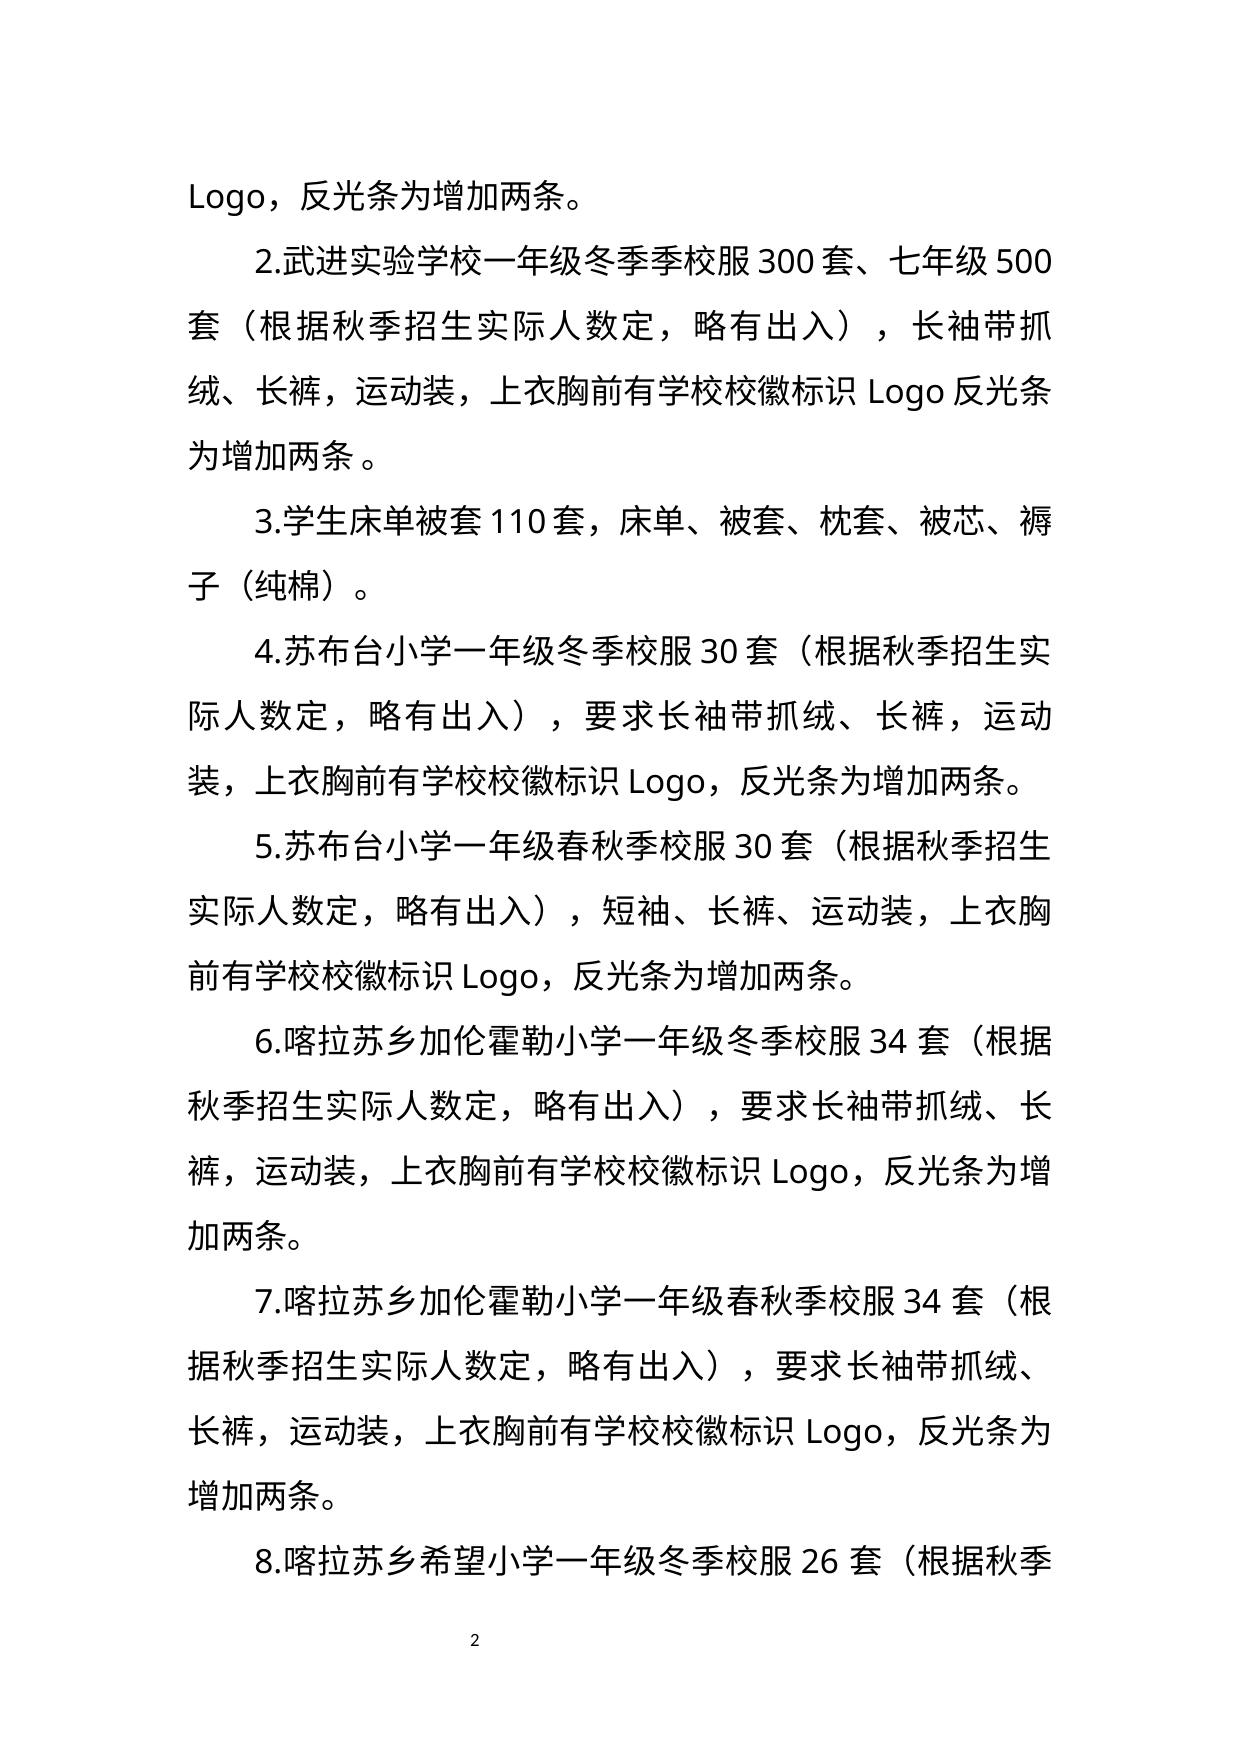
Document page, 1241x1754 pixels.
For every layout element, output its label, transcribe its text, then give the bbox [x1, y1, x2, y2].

text 6.喀拉苏乡加伦霍勒小学一年级冬季校服34 套（根据秋季招生实际人数定，略有出入），要求长袖带抓绒、长裤，运动装，上衣胸前有学校校徽标识Logo，反光条为增加两条。 [187, 1007, 1053, 1267]
text 5.苏布台小学一年级春秋季校服30套（根据秋季招生实际人数定，略有出入），短袖、长裤、运动装，上衣胸前有学校校徽标识Logo，反光条为增加两条。 [187, 812, 1053, 1007]
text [187, 1527, 1053, 1592]
text 7.喀拉苏乡加伦霍勒小学一年级春秋季校服34 套（根据秋季招生实际人数定，略有出入），要求长袖带抓绒、长裤，运动装，上衣胸前有学校校徽标识Logo，反光条为增加两条。 [187, 1267, 1053, 1527]
text 4.苏布台小学一年级冬季校服30套（根据秋季招生实际人数定，略有出入），要求长袖带抓绒、长裤，运动装，上衣胸前有学校校徽标识Logo，反光条为增加两条。 [187, 617, 1053, 812]
text 3.学生床单被套110套，床单、被套、枕套、被芯、褥子（纯棉）。 [187, 487, 1053, 617]
text 2.武进实验学校一年级冬季季校服300套、七年级500套（根据秋季招生实际人数定，略有出入），长袖带抓绒、长裤，运动装，上衣胸前有学校校徽标识Logo反光条为增加两条 。 [187, 227, 1053, 487]
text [187, 162, 1053, 227]
